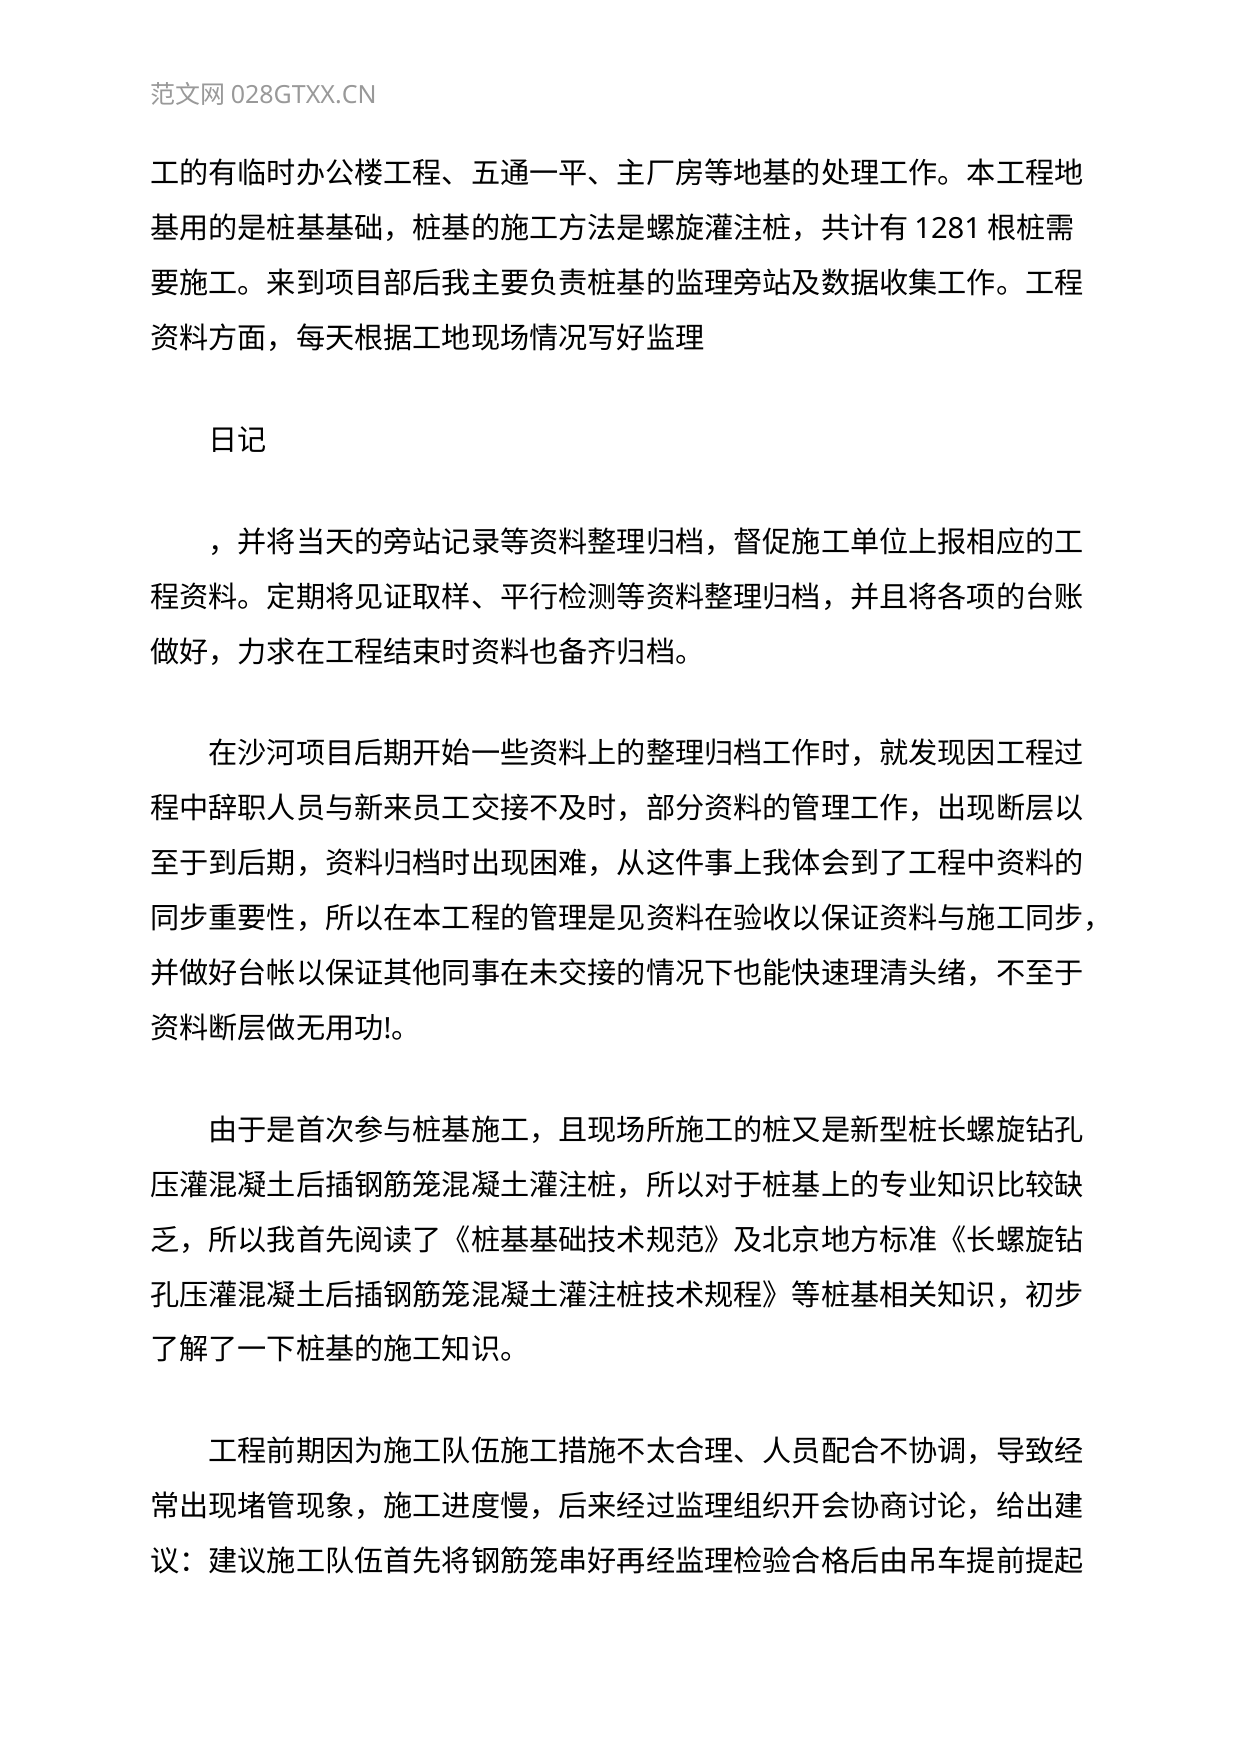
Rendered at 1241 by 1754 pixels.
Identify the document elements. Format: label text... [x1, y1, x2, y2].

text ，并将当天的旁站记录等资料整理归档，督促施工单位上报相应的工程资料。定期将见证取样、平行检测等资料整理归档，并且将各项的台账做好，力求在工程结束时资料也备齐归档。 [150, 518, 1090, 670]
text 由于是首次参与桩基施工，且现场所施工的桩又是新型桩长螺旋钻孔压灌混凝土后插钢筋笼混凝土灌注桩，所以对于桩基上的专业知识比较缺乏，所以我首先阅读了《桩基基础技术规范》及北京地方标准《长螺旋钻孔压灌混凝土后插钢筋笼混凝土灌注桩技术规程》等桩基相关知识，初步了解了一下桩基的施工知识。 [150, 1106, 1090, 1368]
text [150, 1428, 1090, 1580]
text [150, 150, 1090, 357]
text 在沙河项目后期开始一些资料上的整理归档工作时，就发现因工程过程中辞职人员与新来员工交接不及时，部分资料的管理工作，出现断层以至于到后期，资料归档时出现困难，从这件事上我体会到了工程中资料的同步重要性，所以在本工程的管理是见资料在验收以保证资料与施工同步，并做好台帐以保证其他同事在未交接的情况下也能快速理清头绪，不至于资料断层做无用功!。 [150, 730, 1090, 1047]
text 日记 [150, 417, 1090, 459]
